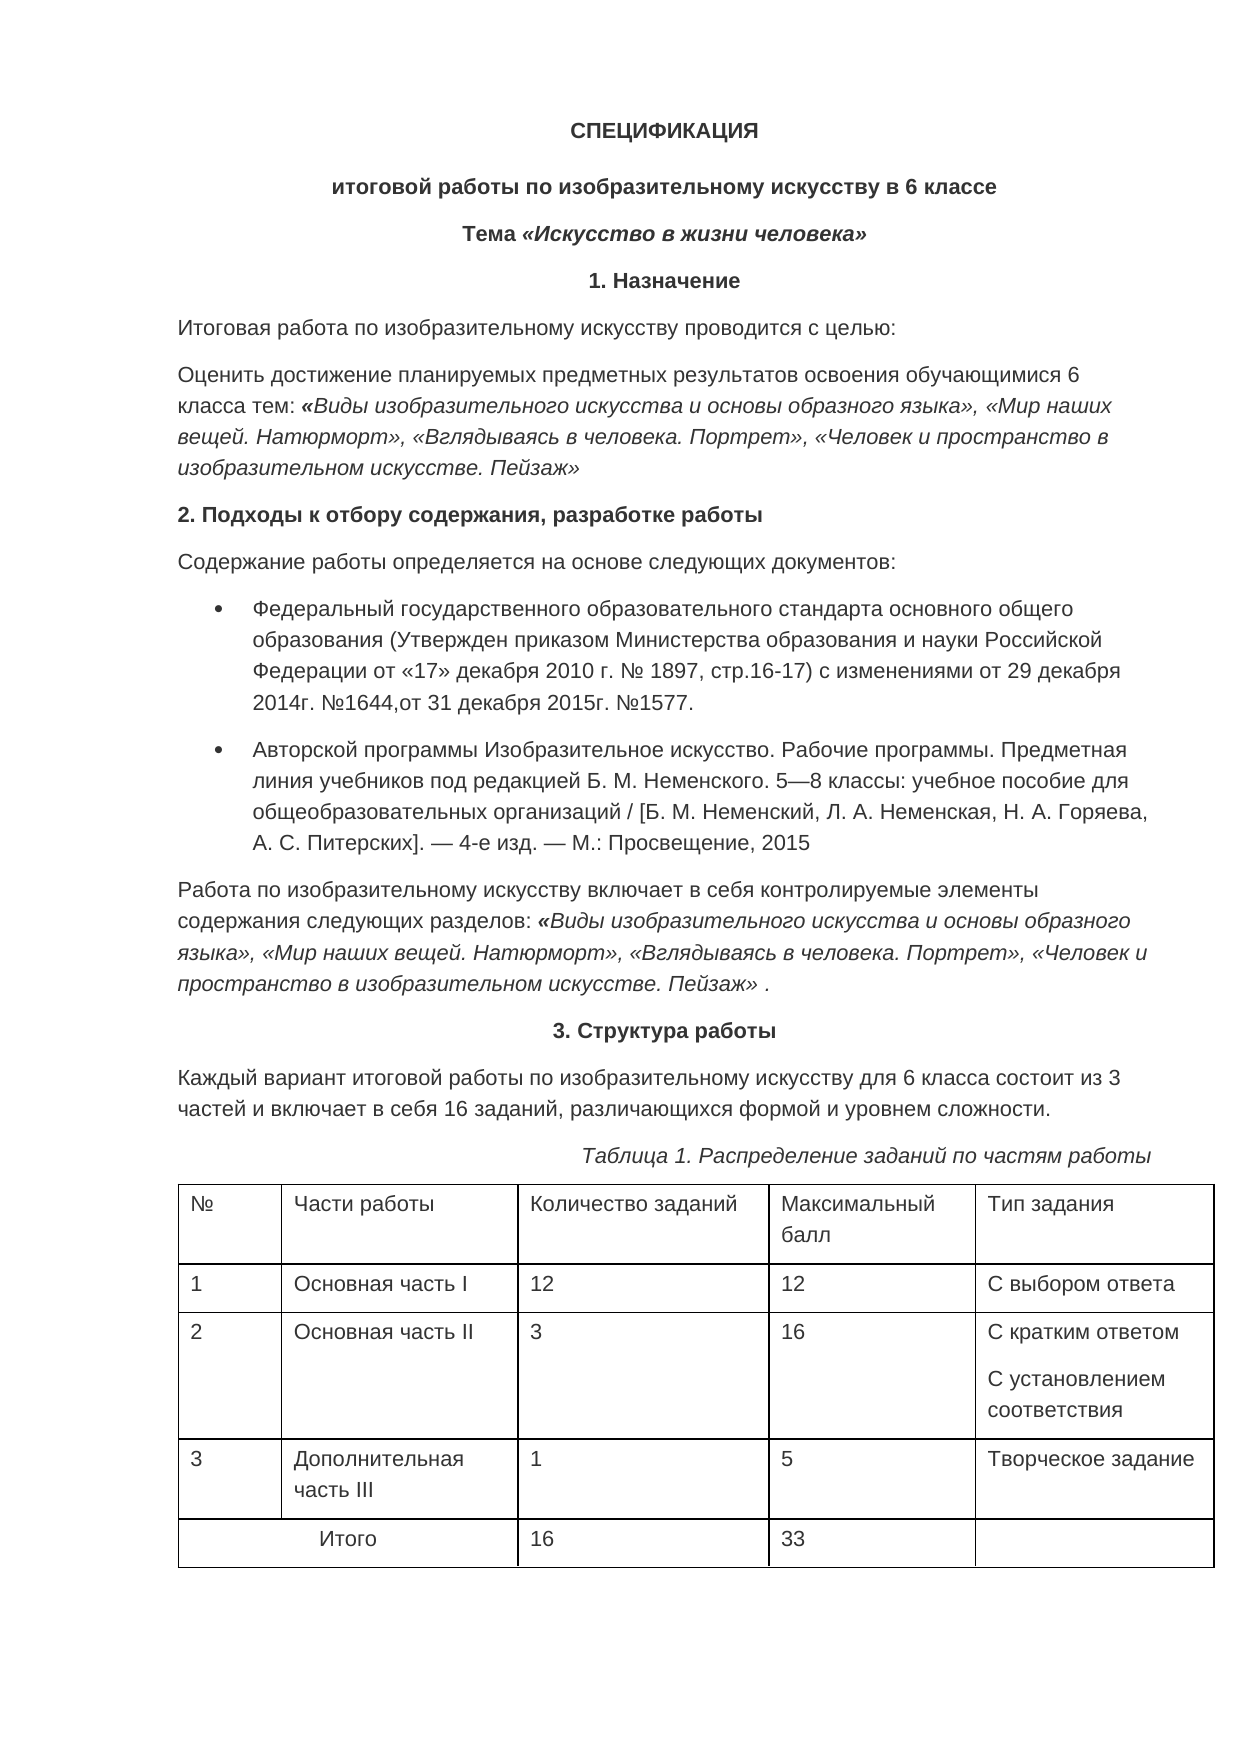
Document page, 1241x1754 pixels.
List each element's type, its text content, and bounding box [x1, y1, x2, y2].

table_cell 1 [519, 1440, 768, 1518]
text Тема «Искусство в жизни человека» [177, 215, 1152, 246]
table_cell 12 [770, 1265, 975, 1312]
text итоговой работы по изобразительному искусству в 6 классе [177, 168, 1152, 199]
table_cell 33 [770, 1520, 975, 1566]
text Каждый вариант итоговой работы по изобразительному искусству для 6 класса состоит из 3 частей и включает в себя 16 заданий, различающихся формой и уровнем сложности. [177, 1058, 1152, 1121]
table_cell Творческое задание [976, 1440, 1213, 1518]
table_cell Основная часть II [282, 1313, 517, 1438]
table_cell 2 [179, 1313, 281, 1438]
table_header Тип задания [976, 1185, 1213, 1263]
table_cell Дополнительная часть III [282, 1440, 517, 1518]
text Работа по изобразительному искусству включает в себя контролируемые элементы содержания следующих разделов: «Виды изобразительного искусства и основы образного языка», «Мир наших вещей. Натюрморт», «Вглядываясь в человека. Портрет», «Человек и пространство в изобразительном искусстве. Пейзаж» . [177, 871, 1152, 996]
text Итоговая работа по изобразительному искусству проводится с целью: [177, 308, 1152, 340]
list Авторской программы Изобразительное искусство. Рабочие программы. Предметная линия учебников под редакцией Б. М. Неменского. 5—8 классы: учебное пособие для общеобразовательных организаций / [Б. М. Неменский, Л. А. Неменская, Н. А. Горяева, А. С. Питерских]. — 4-е изд. — М.: Просвещение, 2015 [215, 730, 1152, 855]
table_cell 5 [770, 1440, 975, 1518]
text Таблица 1. Распределение заданий по частям работы [177, 1137, 1152, 1168]
table_cell 3 [179, 1440, 281, 1518]
table_cell С кратким ответом С установлением соответствия [976, 1313, 1213, 1438]
table_cell Основная часть I [282, 1265, 517, 1312]
text Оценить достижение планируемых предметных результатов освоения обучающимися 6 класса тем: «Виды изобразительного искусства и основы образного языка», «Мир наших вещей. Натюрморт», «Вглядываясь в человека. Портрет», «Человек и пространство в изобразительном искусстве. Пейзаж» [177, 355, 1152, 480]
table_header Максимальный балл [770, 1185, 975, 1263]
table_cell [976, 1520, 1213, 1566]
text 3. Структура работы [177, 1012, 1152, 1043]
text Содержание работы определяется на основе следующих документов: [177, 543, 1152, 574]
table_cell С выбором ответа [976, 1265, 1213, 1312]
table_cell 1 [179, 1265, 281, 1312]
text СПЕЦИФИКАЦИЯ [177, 118, 1152, 143]
table_header № [179, 1185, 281, 1263]
table_cell 3 [519, 1313, 768, 1438]
table_cell 16 [770, 1313, 975, 1438]
text 1. Назначение [177, 262, 1152, 293]
list Федеральный государственного образовательного стандарта основного общего образования (Утвержден приказом Министерства образования и науки Российской Федерации от «17» декабря 2010 г. № 1897, стр.16-17) с изменениями от 29 декабря 2014г. №1644,от 31 декабря 2015г. №1577. [215, 590, 1152, 715]
table_header Части работы [282, 1185, 517, 1263]
table_cell 16 [519, 1520, 768, 1566]
table_cell Итого [179, 1520, 517, 1566]
text 2. Подходы к отбору содержания, разработке работы [177, 496, 1152, 527]
table_cell 12 [519, 1265, 768, 1312]
table_header Количество заданий [519, 1185, 768, 1263]
